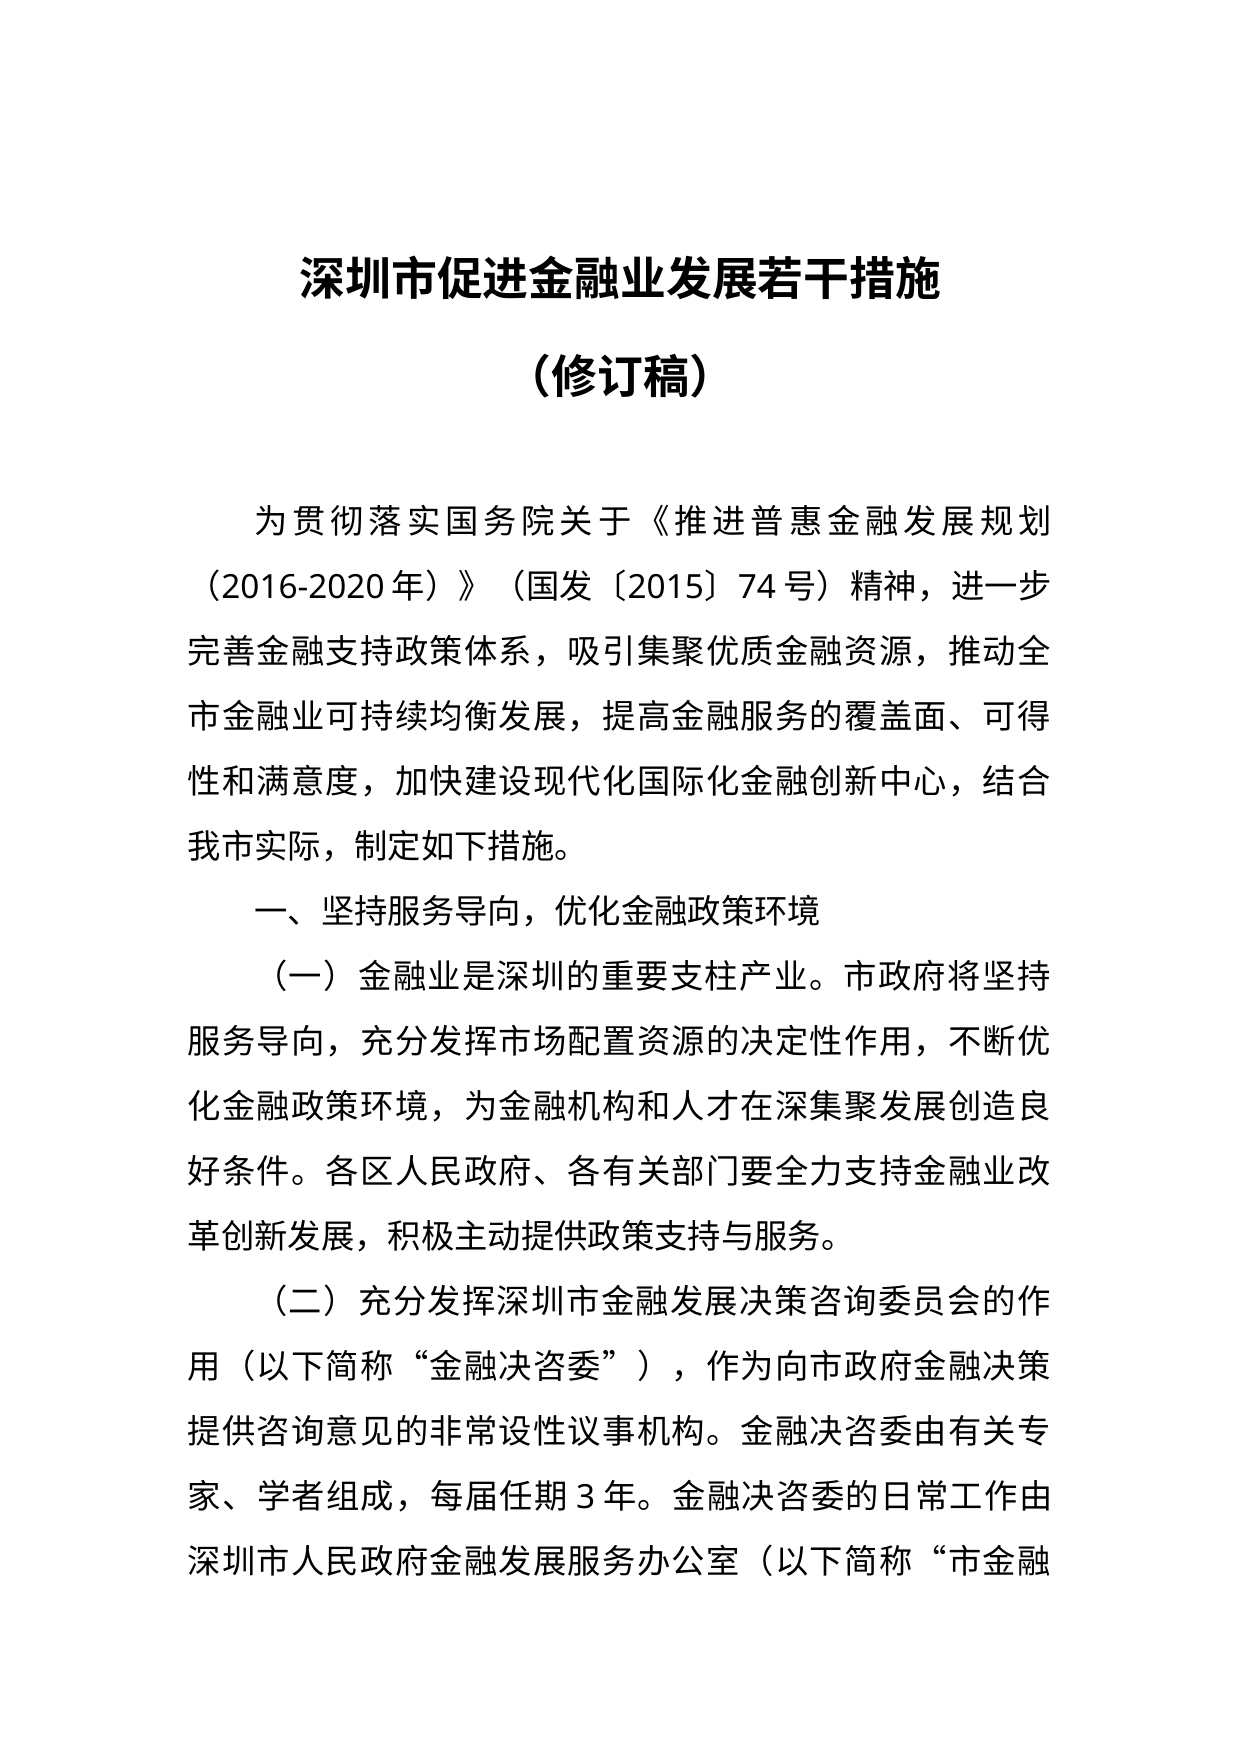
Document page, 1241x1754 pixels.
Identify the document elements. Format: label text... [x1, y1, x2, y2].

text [187, 1267, 1053, 1592]
text （修订稿） [187, 324, 1053, 422]
text （一）金融业是深圳的重要支柱产业。市政府将坚持服务导向，充分发挥市场配置资源的决定性作用，不断优化金融政策环境，为金融机构和人才在深集聚发展创造良好条件。各区人民政府、各有关部门要全力支持金融业改革创新发展，积极主动提供政策支持与服务。 [187, 942, 1053, 1267]
text 深圳市促进金融业发展若干措施 [187, 227, 1053, 324]
text 为贯彻落实国务院关于《推进普惠金融发展规划（2016-2020年）》（国发〔2015〕74号）精神，进一步完善金融支持政策体系，吸引集聚优质金融资源，推动全市金融业可持续均衡发展，提高金融服务的覆盖面、可得性和满意度，加快建设现代化国际化金融创新中心，结合我市实际，制定如下措施。 [187, 487, 1053, 877]
text 一、坚持服务导向，优化金融政策环境 [187, 877, 1053, 942]
